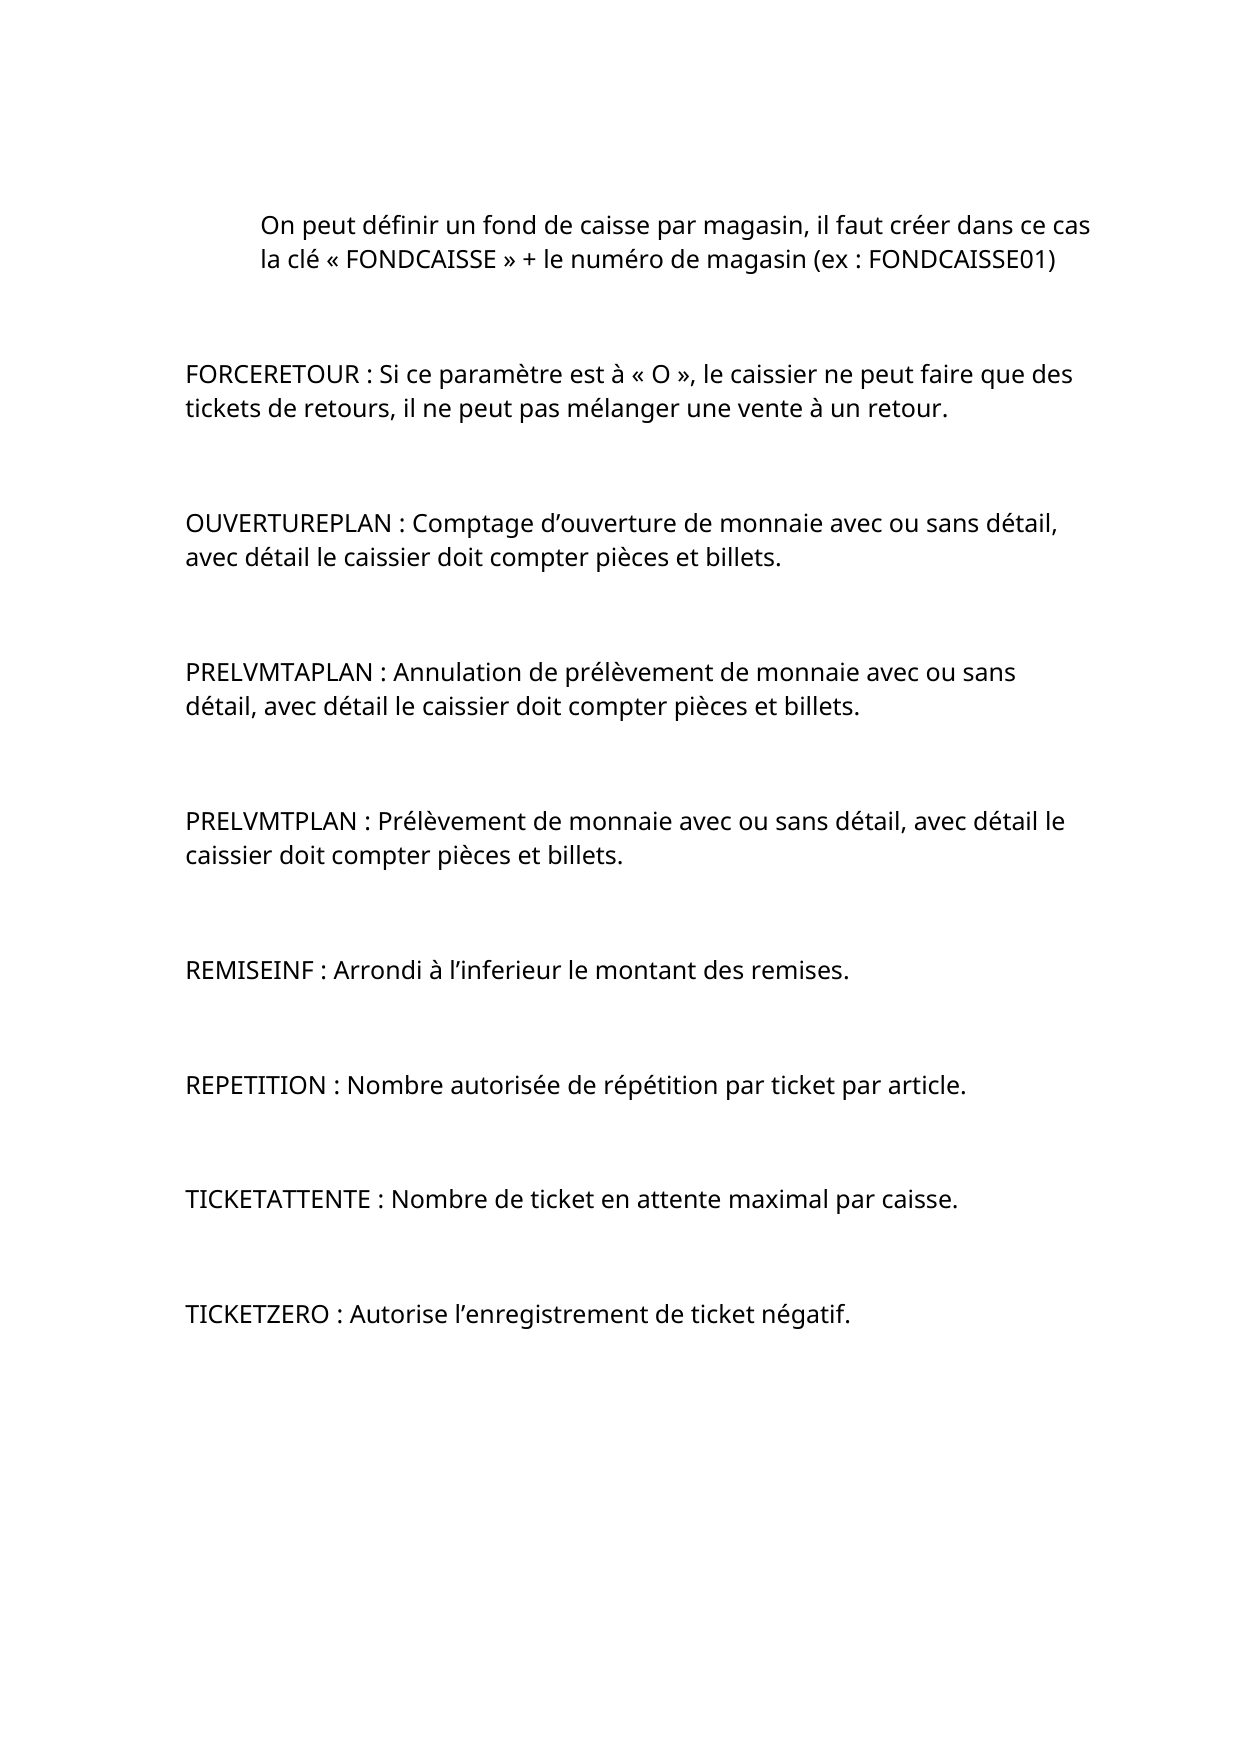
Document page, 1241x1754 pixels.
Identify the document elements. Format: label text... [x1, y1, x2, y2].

text PRELVMTAPLAN : Annulation de prélèvement de monnaie avec ou sans détail, avec détail le caissier doit compter pièces et billets. [185, 654, 1093, 723]
text TICKETZERO : Autorise l’enregistrement de ticket négatif. [185, 1297, 1093, 1331]
text PRELVMTPLAN : Prélèvement de monnaie avec ou sans détail, avec détail le caissier doit compter pièces et billets. [185, 803, 1093, 872]
text TICKETATTENTE : Nombre de ticket en attente maximal par caisse. [185, 1182, 1093, 1216]
text REPETITION : Nombre autorisée de répétition par ticket par article. [185, 1067, 1093, 1101]
text REMISEINF : Arrondi à l’inferieur le montant des remises. [185, 952, 1093, 986]
text On peut définir un fond de caisse par magasin, il faut créer dans ce cas la clé « FONDCAISSE » + le numéro de magasin (ex : FONDCAISSE01) [260, 208, 1093, 276]
text OUVERTUREPLAN : Comptage d’ouverture de monnaie avec ou sans détail, avec détail le caissier doit compter pièces et billets. [185, 506, 1093, 574]
text FORCERETOUR : Si ce paramètre est à « O », le caissier ne peut faire que des tickets de retours, il ne peut pas mélanger une vente à un retour. [185, 357, 1093, 425]
